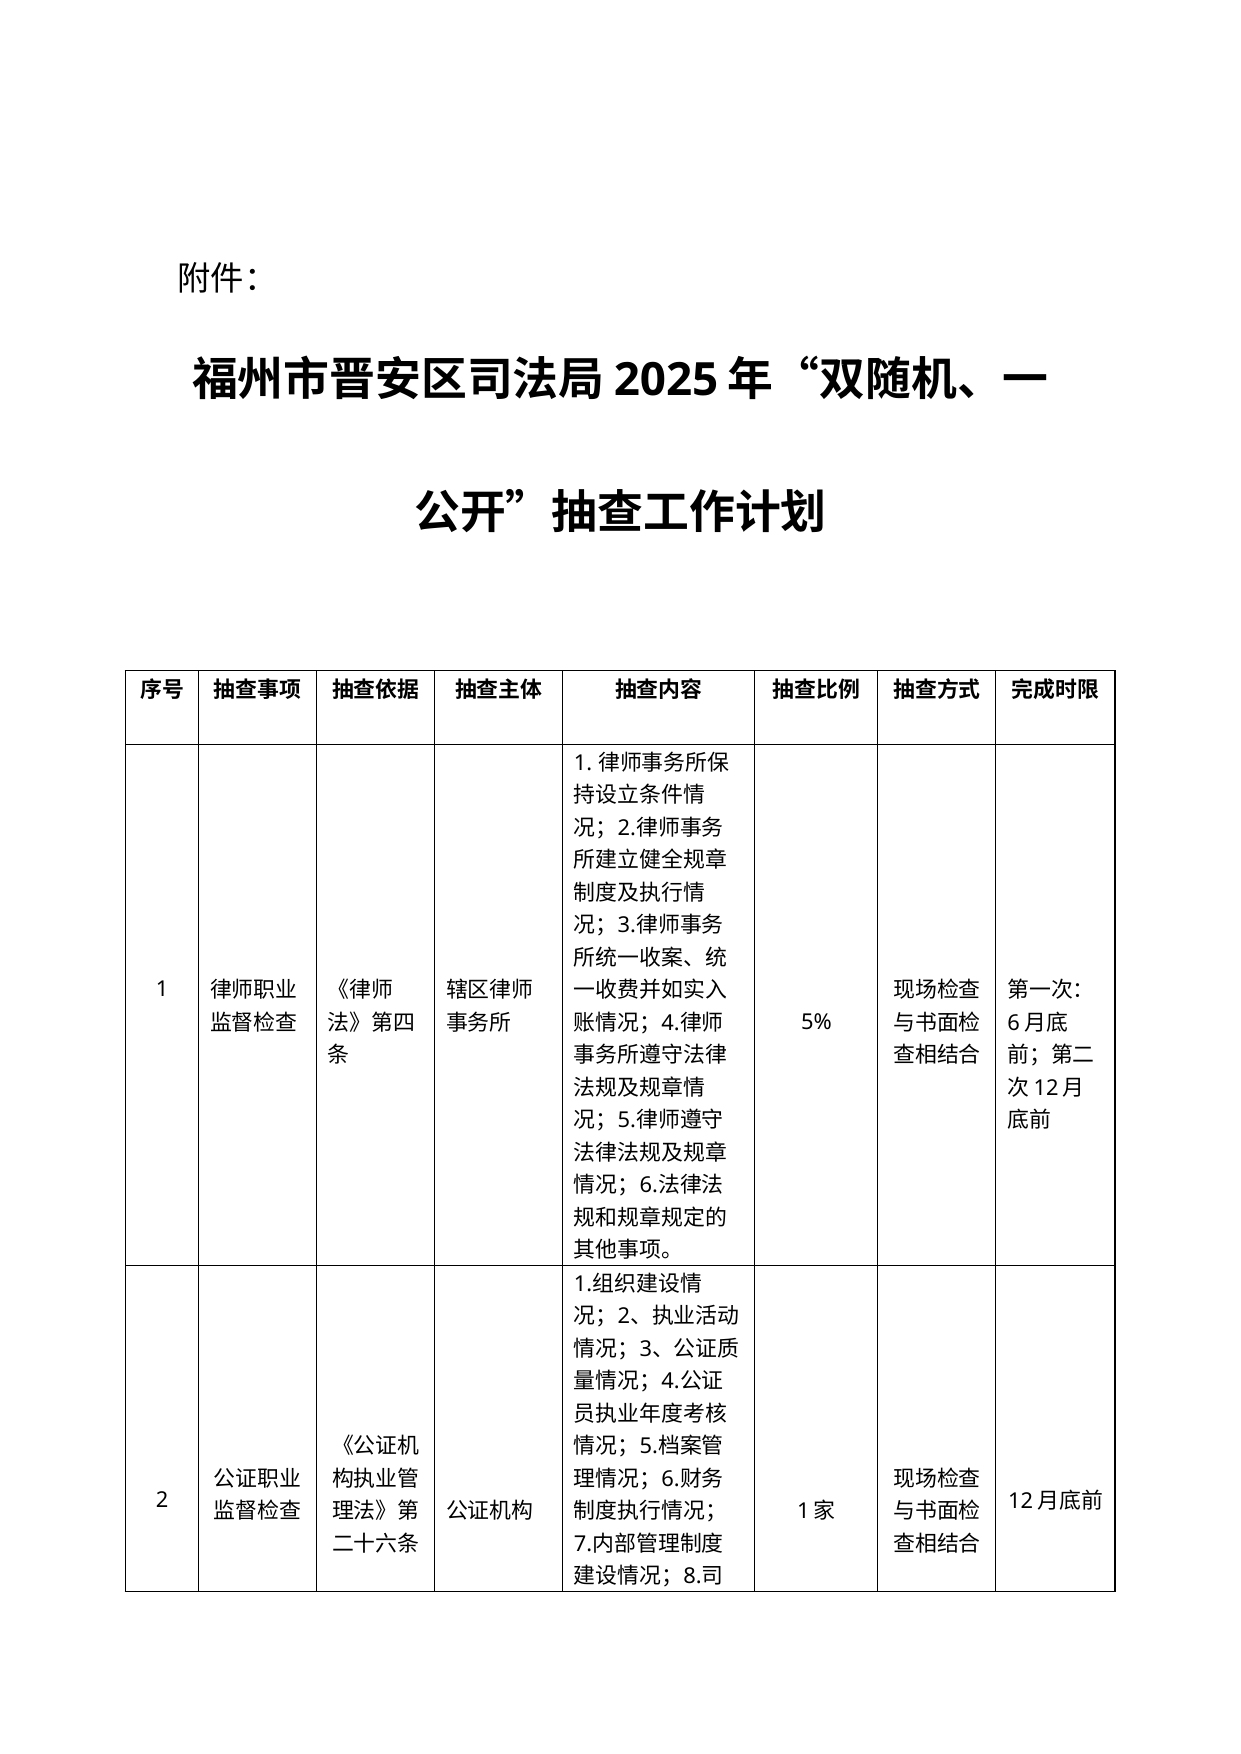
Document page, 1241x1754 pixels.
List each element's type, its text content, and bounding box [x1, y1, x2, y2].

table_cell 《律师法》第四条 [317, 745, 434, 1264]
table_header 序号 [126, 671, 198, 743]
table_cell 2 [126, 1266, 198, 1591]
table_cell 12月底前 [996, 1266, 1114, 1591]
table_cell 现场检查与书面检查相结合 [878, 1266, 995, 1591]
table_header 抽查方式 [878, 671, 995, 743]
table_cell 公证职业监督检查 [199, 1266, 316, 1591]
table_header 完成时限 [996, 671, 1114, 743]
text 附件： [177, 244, 1063, 309]
table_header 抽查主体 [435, 671, 562, 743]
table_header 抽查比例 [755, 671, 877, 743]
table_cell 公证机构 [435, 1266, 562, 1591]
table_cell 现场检查与书面检查相结合 [878, 745, 995, 1264]
table_cell 律师职业监督检查 [199, 745, 316, 1264]
table_header 抽查事项 [199, 671, 316, 743]
text 福州市晋安区司法局2025年“双随机、一公开”抽查工作计划 [177, 327, 1063, 558]
table_cell 1 [126, 745, 198, 1264]
table_cell 辖区律师事务所 [435, 745, 562, 1264]
table_cell 5% [755, 745, 877, 1264]
table_cell 1. 律师事务所保持设立条件情况；2.律师事务所建立健全规章制度及执行情况；3.律师事务所统一收案、统一收费并如实入账情况；4.律师事务所遵守法律法规及规章情况；5.律师遵守法律法规及规章情况；6.法律法规和规章规定的其他事项。 [563, 745, 754, 1264]
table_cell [563, 1266, 754, 1591]
table_cell 《公证机构执业管理法》第二十六条 [317, 1266, 434, 1591]
table_header 抽查内容 [563, 671, 754, 743]
table_cell 第一次：6月底前；第二次12月底前 [996, 745, 1114, 1264]
table_cell 1家 [755, 1266, 877, 1591]
table_header 抽查依据 [317, 671, 434, 743]
